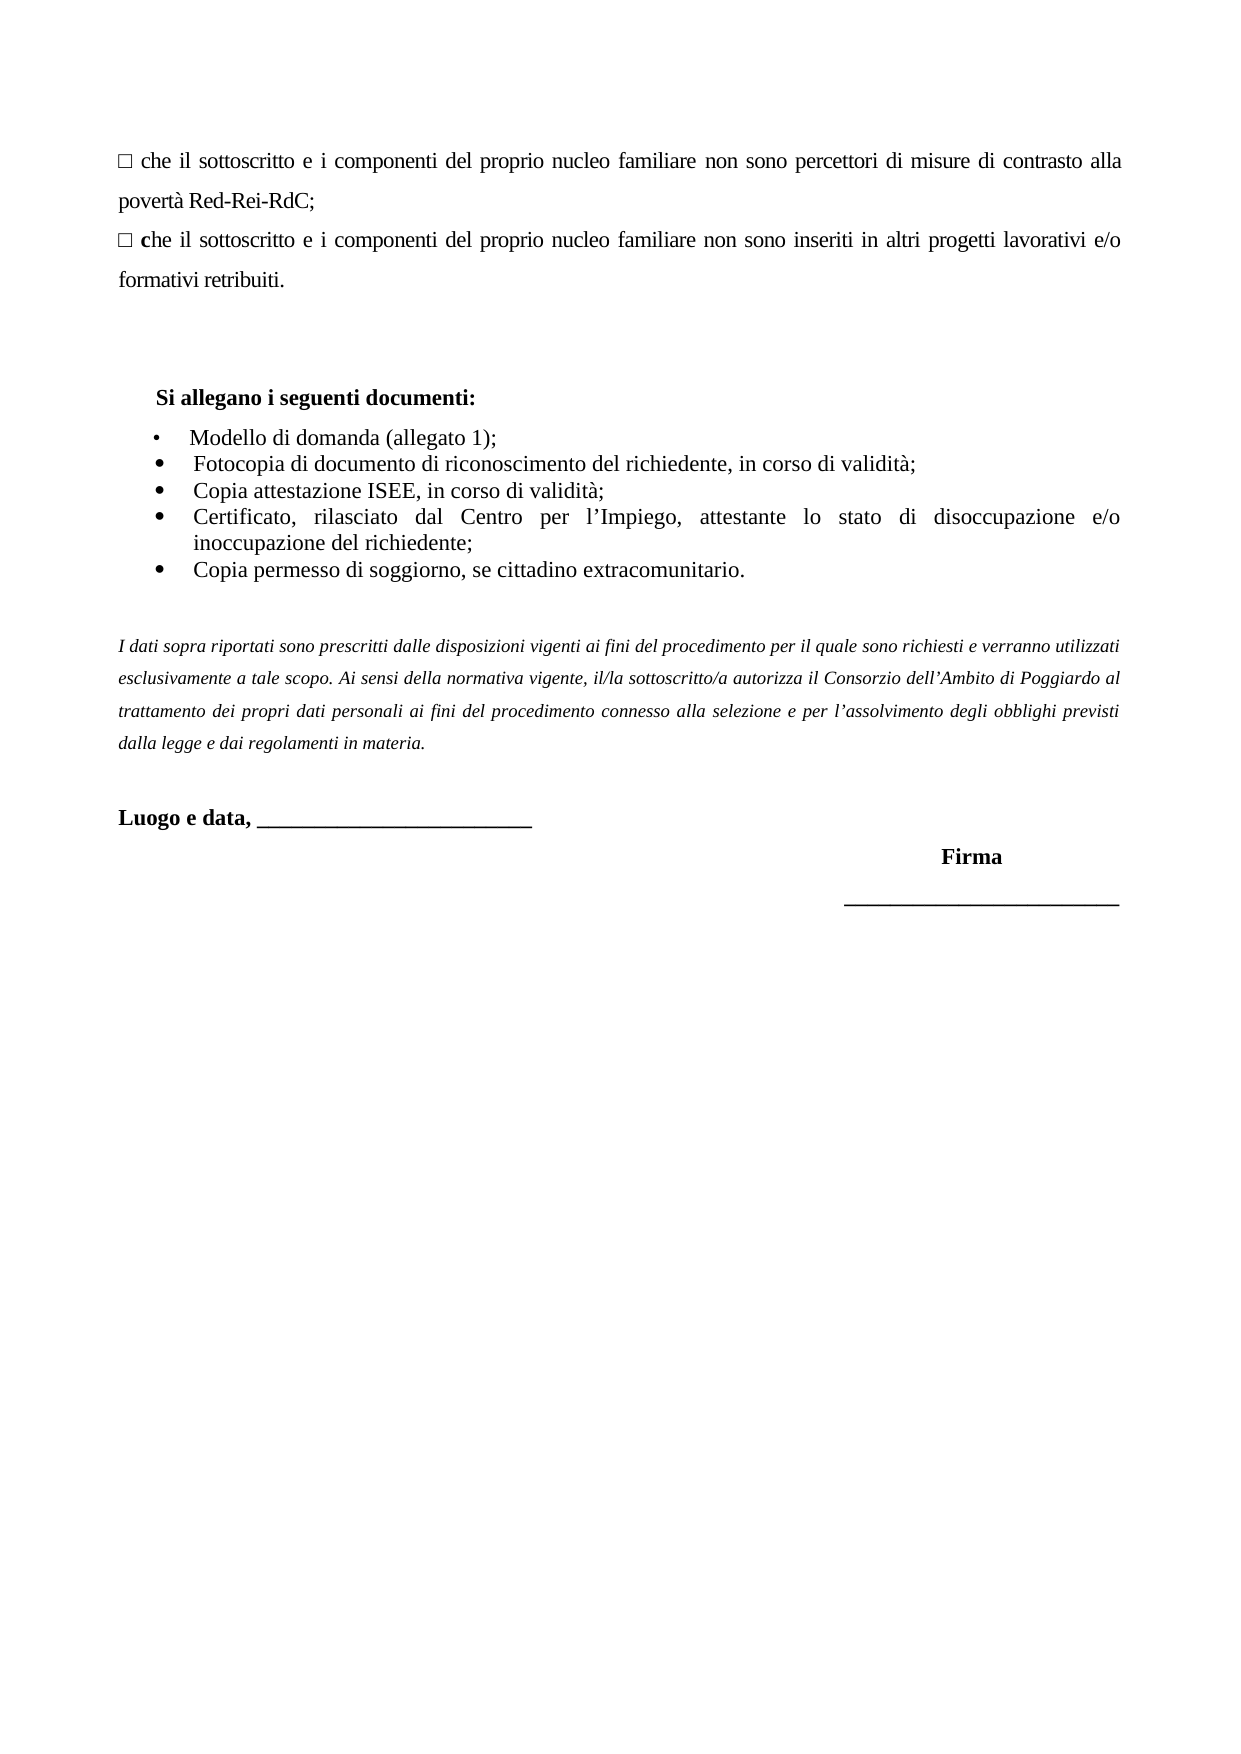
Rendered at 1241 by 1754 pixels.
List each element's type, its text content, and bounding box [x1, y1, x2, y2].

text □ che il sottoscritto e i componenti del proprio nucleo familiare non sono inseriti in altri progetti lavorativi e/o formativi retribuiti. [118, 227, 1122, 292]
text □ che il sottoscritto e i componenti del proprio nucleo familiare non sono percettori di misure di contrasto alla povertà Red-Rei-RdC; [118, 148, 1122, 213]
list Copia attestazione ISEE, in corso di validità; [156, 477, 1122, 503]
list Fotocopia di documento di riconoscimento del richiedente, in corso di validità; [156, 450, 1122, 477]
text ________________________ [118, 882, 1122, 909]
text Luogo e data, ________________________ [118, 803, 1122, 830]
text I dati sopra riportati sono prescritti dalle disposizioni vigenti ai fini del procedimento per il quale sono richiesti e verranno utilizzati esclusivamente a tale scopo. Ai sensi della normativa vigente, il/la sottoscritto/a autorizza il Consorzio dell’Ambito di Poggiardo al trattamento dei propri dati personali ai fini del procedimento connesso alla selezione e per l’assolvimento degli obblighi previsti dalla legge e dai regolamenti in materia. [118, 635, 1122, 753]
text Firma [118, 843, 1122, 869]
list Certificato, rilasciato dal Centro per l’Impiego, attestante lo stato di disoccupazione e/o inoccupazione del richiedente; [156, 503, 1122, 556]
list Copia permesso di soggiorno, se cittadino extracomunitario. [156, 556, 1122, 582]
text • Modello di domanda (allegato 1); [118, 424, 1122, 450]
text Si allegano i seguenti documenti: [156, 384, 1122, 411]
